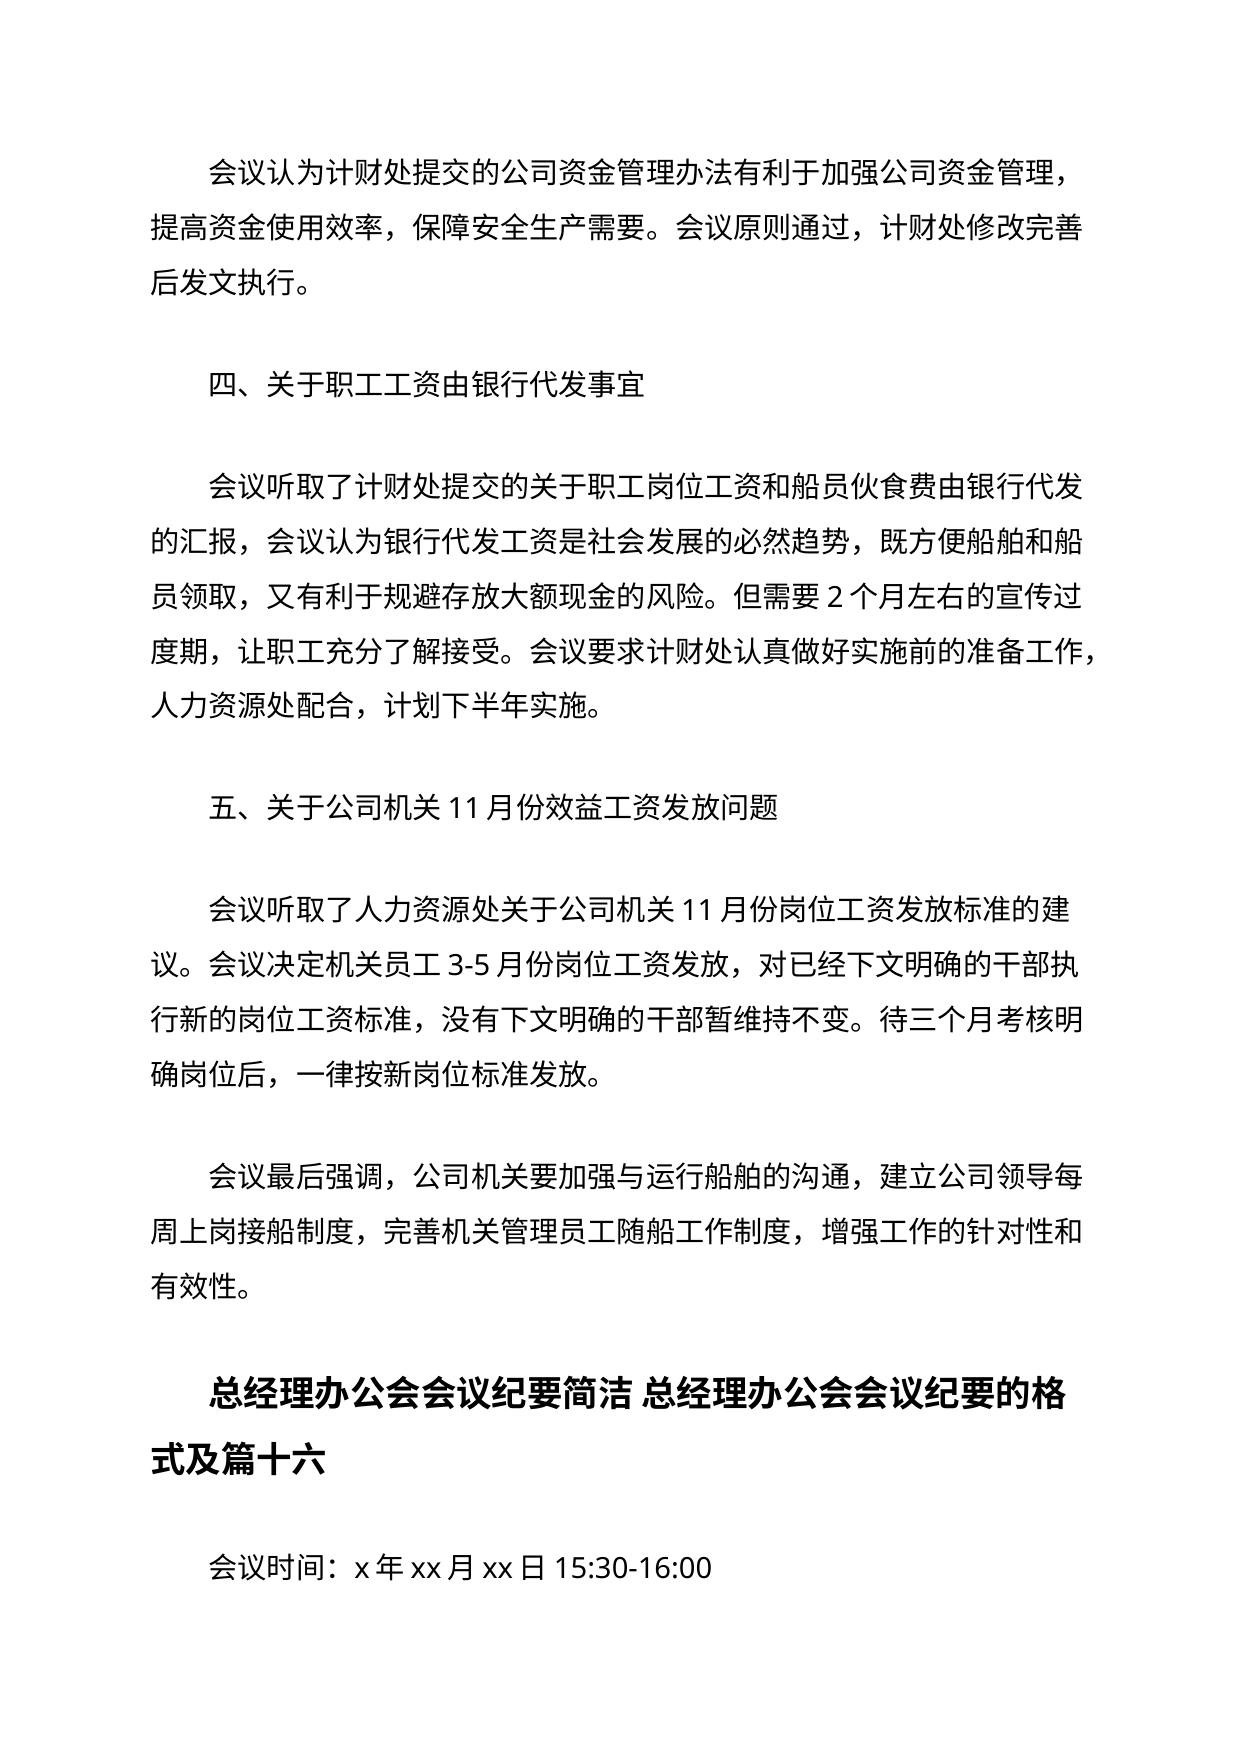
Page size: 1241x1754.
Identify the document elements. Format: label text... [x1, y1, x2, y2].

text 会议时间：x年xx月xx日15:30-16:00 [150, 1545, 1090, 1587]
text 总经理办公会会议纪要简洁 总经理办公会会议纪要的格式及篇十六 [150, 1365, 1090, 1483]
text 四、关于职工工资由银行代发事宜 [150, 362, 1090, 404]
text 会议听取了计财处提交的关于职工岗位工资和船员伙食费由银行代发的汇报，会议认为银行代发工资是社会发展的必然趋势，既方便船舶和船员领取，又有利于规避存放大额现金的风险。但需要2个月左右的宣传过度期，让职工充分了解接受。会议要求计财处认真做好实施前的准备工作，人力资源处配合，计划下半年实施。 [150, 463, 1090, 725]
text 会议认为计财处提交的公司资金管理办法有利于加强公司资金管理，提高资金使用效率，保障安全生产需要。会议原则通过，计财处修改完善后发文执行。 [150, 150, 1090, 302]
text 五、关于公司机关11月份效益工资发放问题 [150, 785, 1090, 827]
text 会议最后强调，公司机关要加强与运行船舶的沟通，建立公司领导每周上岗接船制度，完善机关管理员工随船工作制度，增强工作的针对性和有效性。 [150, 1153, 1090, 1306]
text 会议听取了人力资源处关于公司机关11月份岗位工资发放标准的建议。会议决定机关员工3-5月份岗位工资发放，对已经下文明确的干部执行新的岗位工资标准，没有下文明确的干部暂维持不变。待三个月考核明确岗位后，一律按新岗位标准发放。 [150, 887, 1090, 1094]
